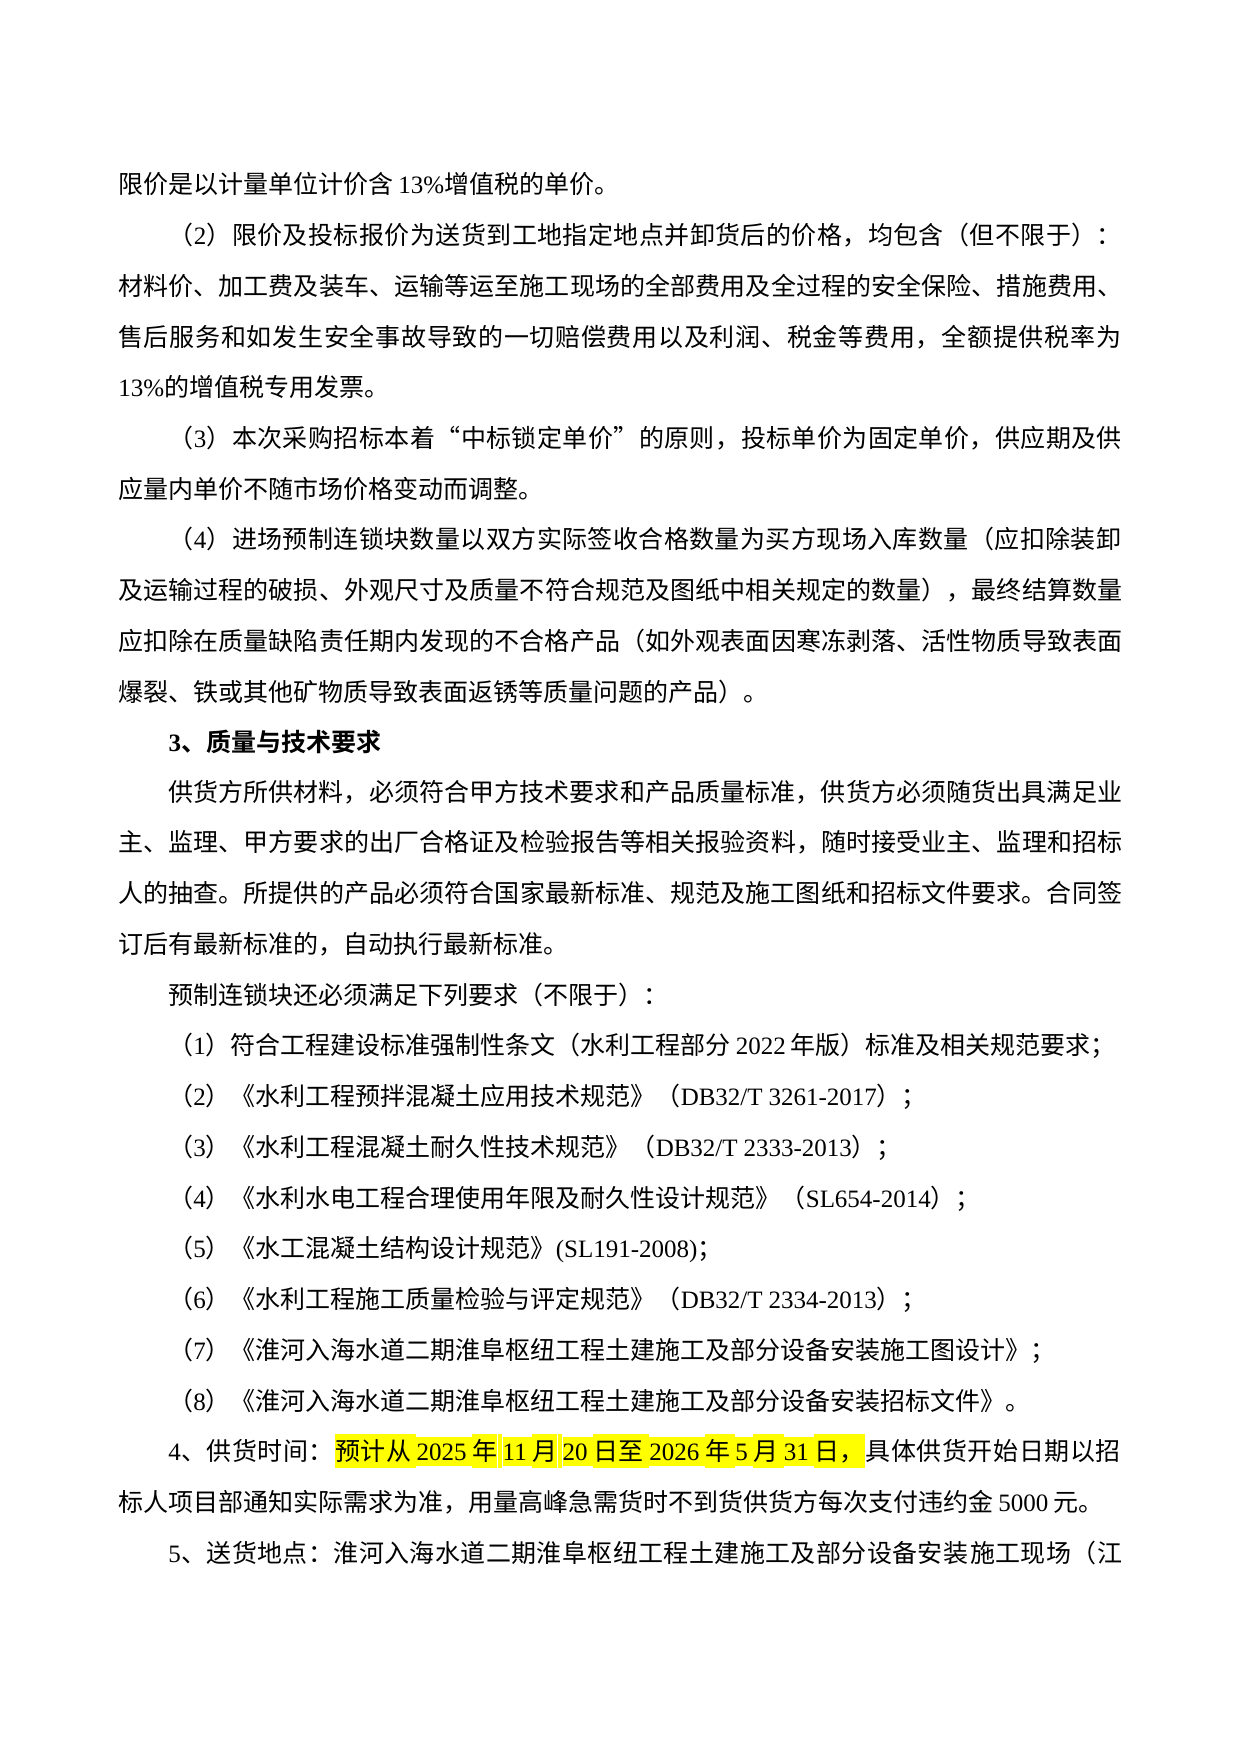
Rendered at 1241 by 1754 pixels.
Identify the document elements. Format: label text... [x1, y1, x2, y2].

text （2）限价及投标报价为送货到工地指定地点并卸货后的价格，均包含（但不限于）：材料价、加工费及装车、运输等运至施工现场的全部费用及全过程的安全保险、措施费用、售后服务和如发生安全事故导致的一切赔偿费用以及利润、税金等费用，全额提供税率为13%的增值税专用发票。 [118, 216, 1122, 404]
text （3）《水利工程混凝土耐久性技术规范》（DB32/T 2333-2013）； [118, 1127, 1122, 1163]
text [118, 165, 1122, 201]
text 4、供货时间：预计从2025年11月20日至2026年5月31日，具体供货开始日期以招标人项目部通知实际需求为准，用量高峰急需货时不到货供货方每次支付违约金5000元。 [118, 1432, 1122, 1519]
text （6）《水利工程施工质量检验与评定规范》（DB32/T 2334-2013）； [118, 1279, 1122, 1316]
text 预制连锁块还必须满足下列要求（不限于）： [118, 975, 1122, 1011]
text （4）进场预制连锁块数量以双方实际签收合格数量为买方现场入库数量（应扣除装卸及运输过程的破损、外观尺寸及质量不符合规范及图纸中相关规定的数量），最终结算数量应扣除在质量缺陷责任期内发现的不合格产品（如外观表面因寒冻剥落、活性物质导致表面爆裂、铁或其他矿物质导致表面返锈等质量问题的产品）。 [118, 520, 1122, 708]
text （4）《水利水电工程合理使用年限及耐久性设计规范》（SL654-2014）； [118, 1178, 1122, 1214]
text （7）《淮河入海水道二期淮阜枢纽工程土建施工及部分设备安装施工图设计》； [118, 1330, 1122, 1366]
text 供货方所供材料，必须符合甲方技术要求和产品质量标准，供货方必须随货出具满足业主、监理、甲方要求的出厂合格证及检验报告等相关报验资料，随时接受业主、监理和招标人的抽查。所提供的产品必须符合国家最新标准、规范及施工图纸和招标文件要求。合同签订后有最新标准的，自动执行最新标准。 [118, 772, 1122, 961]
text 3、质量与技术要求 [168, 723, 1122, 759]
text （1）符合工程建设标准强制性条文（水利工程部分2022年版）标准及相关规范要求； [118, 1026, 1122, 1062]
text （2）《水利工程预拌混凝土应用技术规范》（DB32/T 3261-2017）； [118, 1077, 1122, 1113]
text （3）本次采购招标本着“中标锁定单价”的原则，投标单价为固定单价，供应期及供应量内单价不随市场价格变动而调整。 [118, 418, 1122, 506]
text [118, 1533, 1122, 1569]
text （5）《水工混凝土结构设计规范》(SL191-2008)； [118, 1229, 1122, 1265]
text （8）《淮河入海水道二期淮阜枢纽工程土建施工及部分设备安装招标文件》。 [118, 1381, 1122, 1417]
